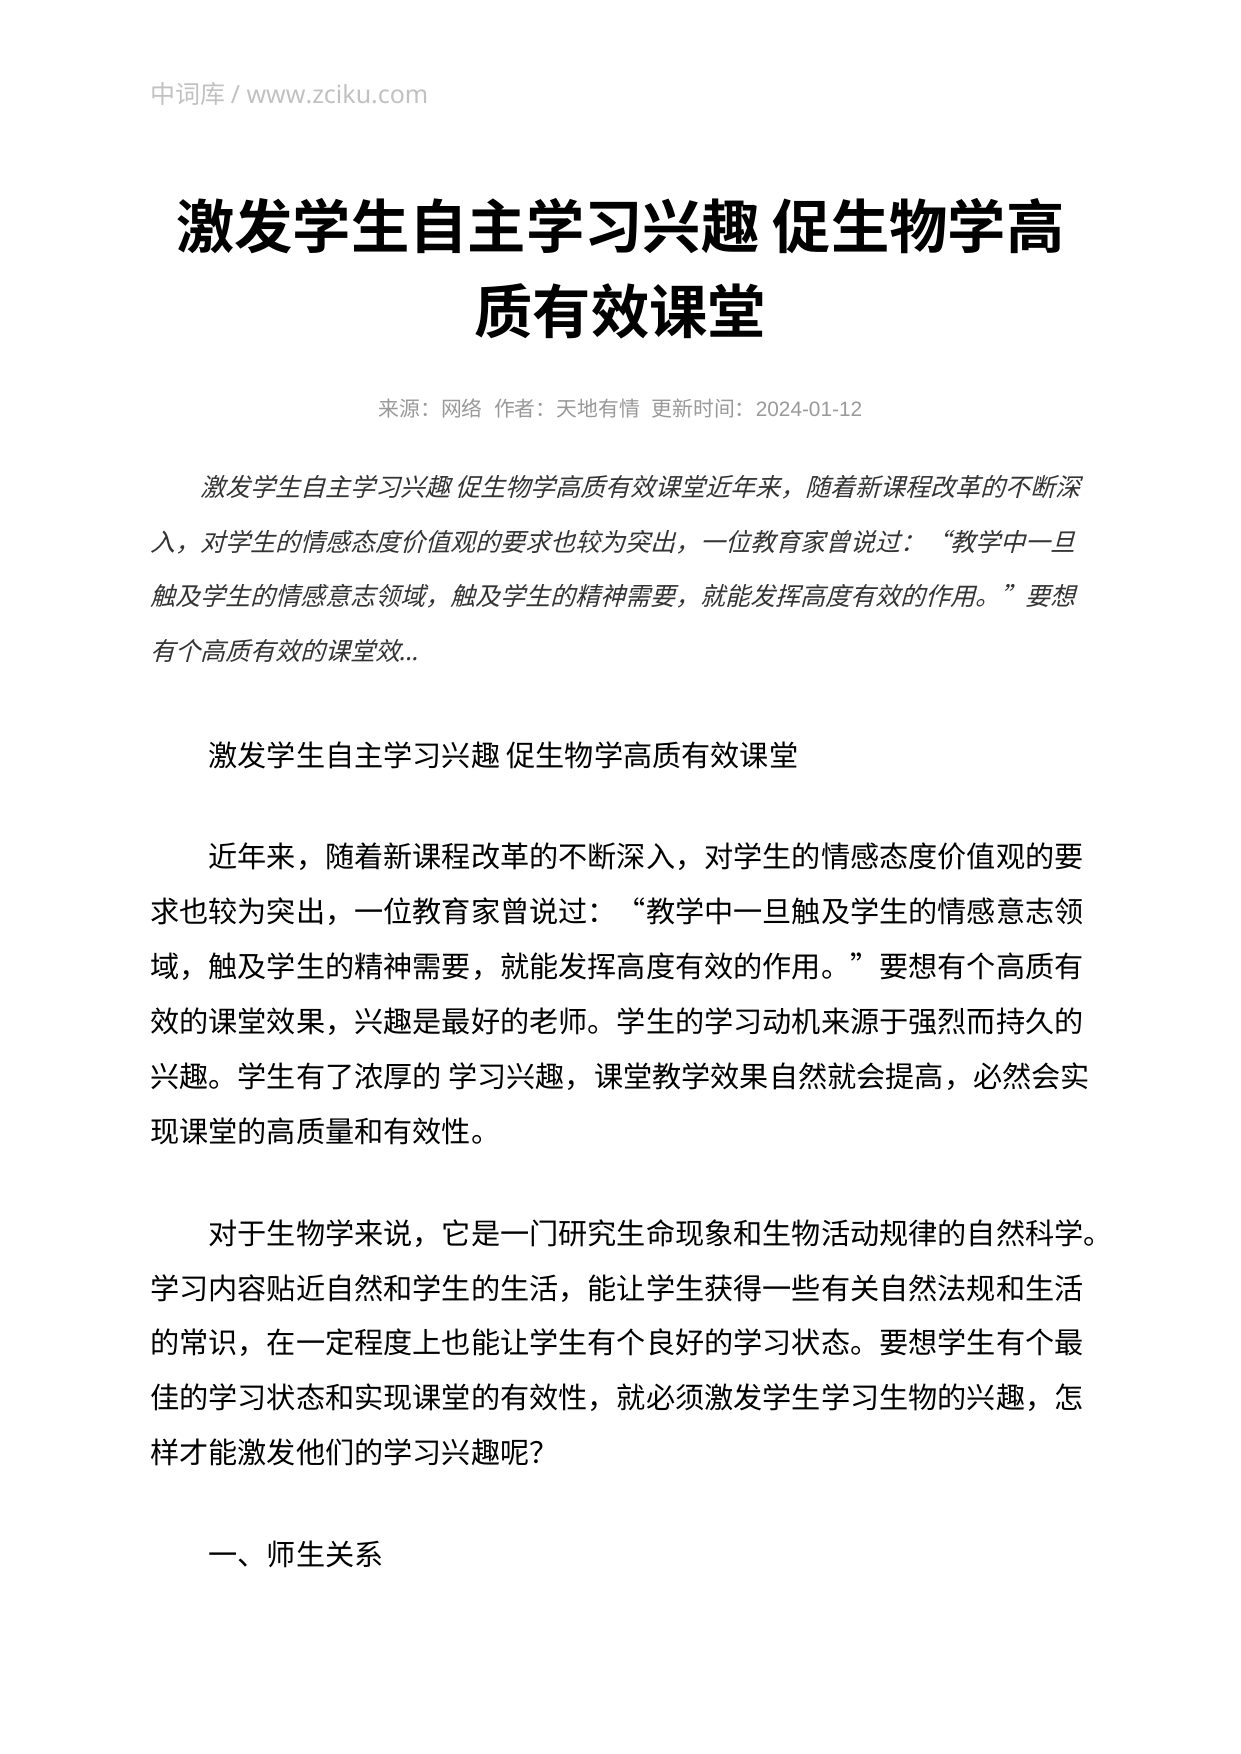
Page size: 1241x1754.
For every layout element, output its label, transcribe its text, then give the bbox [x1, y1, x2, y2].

text 一、师生关系 [150, 1532, 1090, 1574]
text 来源：网络 作者：天地有情 更新时间：2024-01-12 [150, 397, 1090, 421]
subtitle 激发学生自主学习兴趣 促生物学高质有效课堂 [150, 181, 1090, 350]
text 激发学生自主学习兴趣 促生物学高质有效课堂 [150, 732, 1090, 774]
text 激发学生自主学习兴趣 促生物学高质有效课堂近年来，随着新课程改革的不断深入，对学生的情感态度价值观的要求也较为突出，一位教育家曾说过：“教学中一旦触及学生的情感意志领域，触及学生的精神需要，就能发挥高度有效的作用。”要想有个高质有效的课堂效... [150, 468, 1090, 667]
text 对于生物学来说，它是一门研究生命现象和生物活动规律的自然科学。学习内容贴近自然和学生的生活，能让学生获得一些有关自然法规和生活的常识，在一定程度上也能让学生有个良好的学习状态。要想学生有个最佳的学习状态和实现课堂的有效性，就必须激发学生学习生物的兴趣，怎样才能激发他们的学习兴趣呢？ [150, 1210, 1090, 1472]
text 近年来，随着新课程改革的不断深入，对学生的情感态度价值观的要求也较为突出，一位教育家曾说过：“教学中一旦触及学生的情感意志领域，触及学生的精神需要，就能发挥高度有效的作用。”要想有个高质有效的课堂效果，兴趣是最好的老师。学生的学习动机来源于强烈而持久的兴趣。学生有了浓厚的 学习兴趣，课堂教学效果自然就会提高，必然会实现课堂的高质量和有效性。 [150, 834, 1090, 1151]
